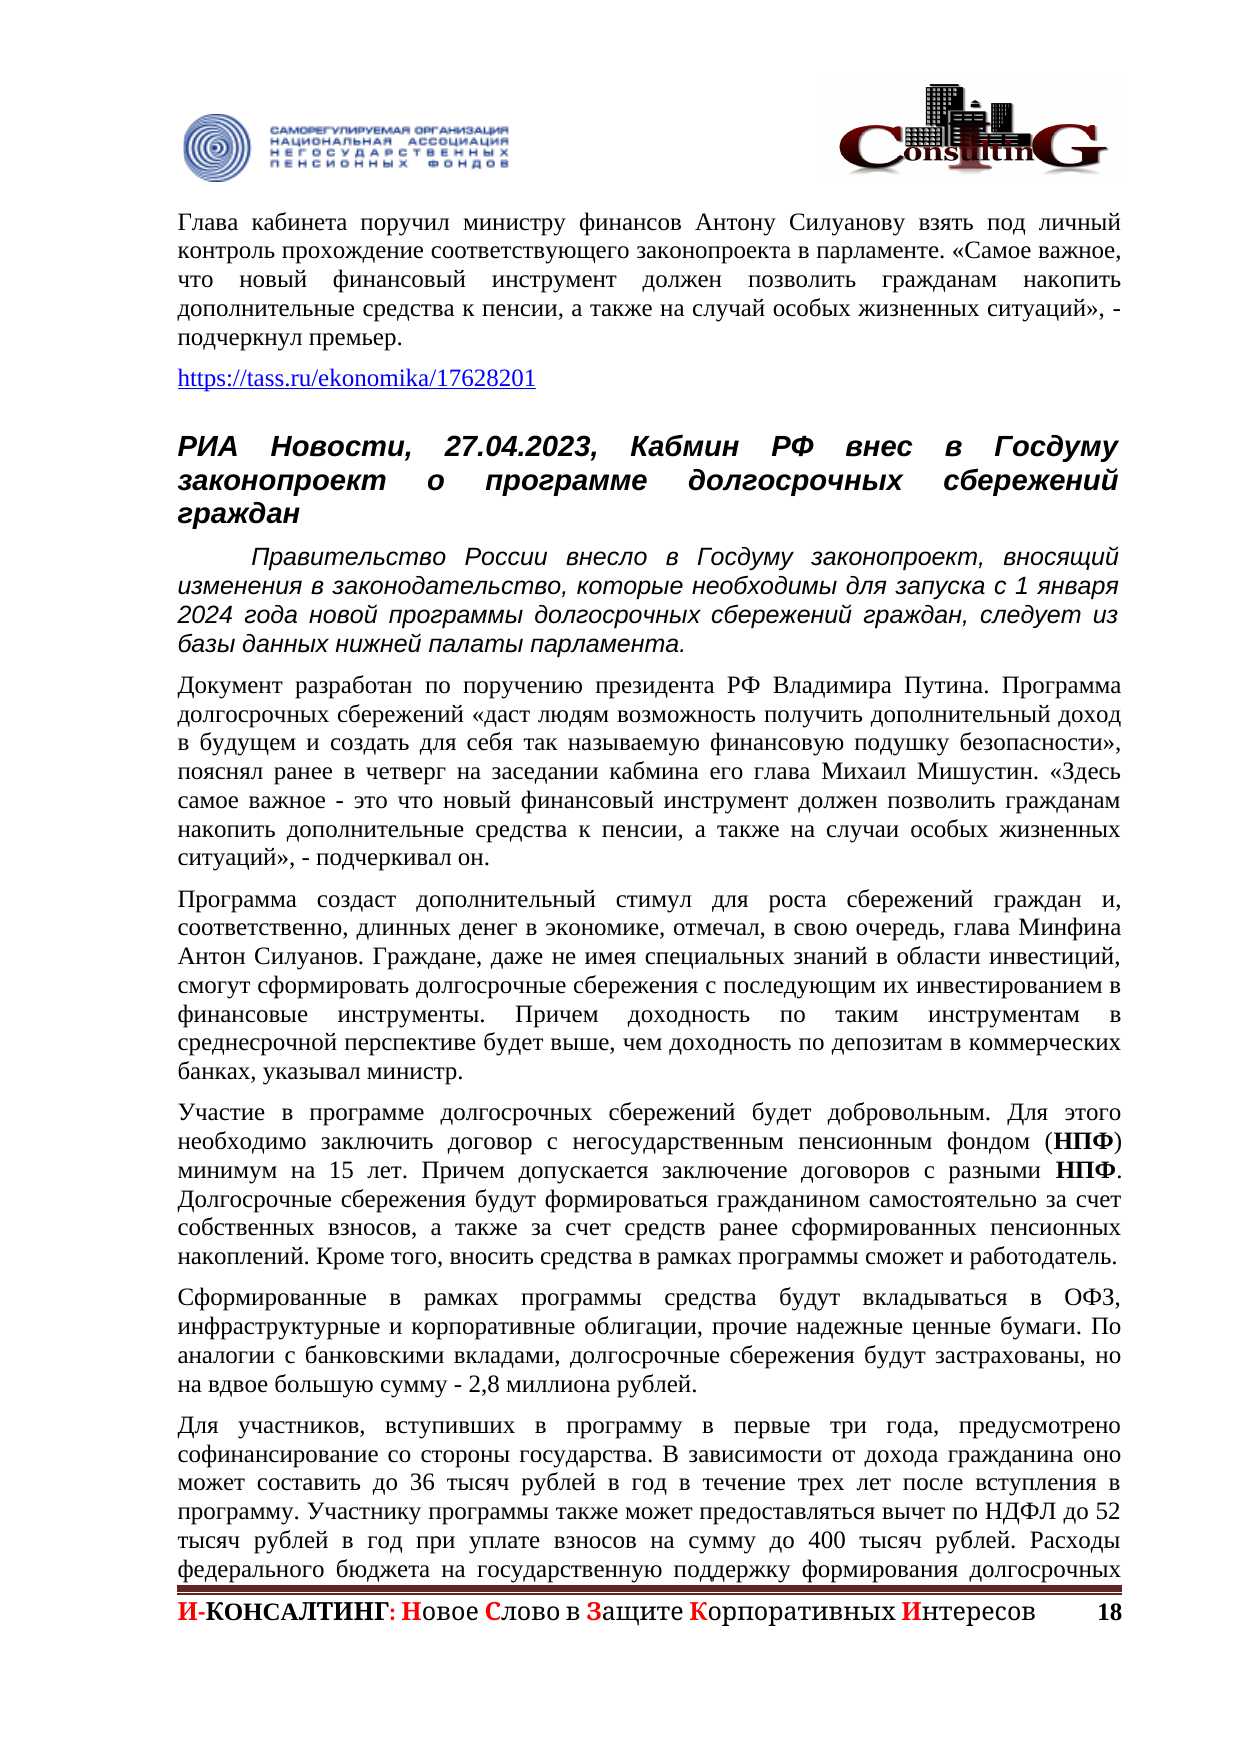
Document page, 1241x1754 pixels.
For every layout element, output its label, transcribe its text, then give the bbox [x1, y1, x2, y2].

subtitle РИА Новости, 27.04.2023, Кабмин РФ внес в Госдуму законопроект о программе долгосрочных сбережений граждан [177, 429, 1122, 530]
text Глава кабинета поручил министру финансов Антону Силуанову взять под личный контроль прохождение соответствующего законопроекта в парламенте. «Самое важное, что новый финансовый инструмент должен позволить гражданам накопить дополнительные средства к пенсии, а также на случай особых жизненных ситуаций», - подчеркнул премьер. [177, 207, 1122, 351]
picture [183, 114, 509, 182]
text Участие в программе долгосрочных сбережений будет добровольным. Для этого необходимо заключить договор с негосударственным пенсионным фондом (НПФ) минимум на 15 лет. Причем допускается заключение договоров с разными НПФ. Долгосрочные сбережения будут формироваться гражданином самостоятельно за счет собственных взносов, а также за счет средств ранее сформированных пенсионных накоплений. Кроме того, вносить средства в рамках программы сможет и работодатель. [177, 1097, 1122, 1270]
text Сформированные в рамках программы средства будут вкладываться в ОФЗ, инфраструктурные и корпоративные облигации, прочие надежные ценные бумаги. По аналогии с банковскими вкладами, долгосрочные сбережения будут застрахованы, но на вдвое большую сумму - 2,8 миллиона рублей. [177, 1282, 1122, 1397]
text Документ разработан по поручению президента РФ Владимира Путина. Программа долгосрочных сбережений «даст людям возможность получить дополнительный доход в будущем и создать для себя так называемую финансовую подушку безопасности», пояснял ранее в четверг на заседании кабмина его глава Михаил Мишустин. «Здесь самое важное - это что новый финансовый инструмент должен позволить гражданам накопить дополнительные средства к пенсии, а также на случаи особых жизненных ситуаций», - подчеркивал он. [177, 670, 1122, 871]
text Программа создаст дополнительный стимул для роста сбережений граждан и, соответственно, длинных денег в экономике, отмечал, в свою очередь, глава Минфина Антон Силуанов. Граждане, даже не имея специальных знаний в области инвестиций, смогут сформировать долгосрочные сбережения с последующим их инвестированием в финансовые инструменты. Причем доходность по таким инструментам в среднесрочной перспективе будет выше, чем доходность по депозитам в коммерческих банках, указывал министр. [177, 884, 1122, 1085]
subtitle Правительство России внесло в Госдуму законопроект, вносящий изменения в законодательство, которые необходимы для запуска с 1 января 2024 года новой программы долгосрочных сбережений граждан, следует из базы данных нижней палаты парламента. [177, 542, 1122, 657]
picture [822, 73, 1123, 182]
text https://tass.ru/ekonomika/17628201 [177, 363, 1122, 392]
